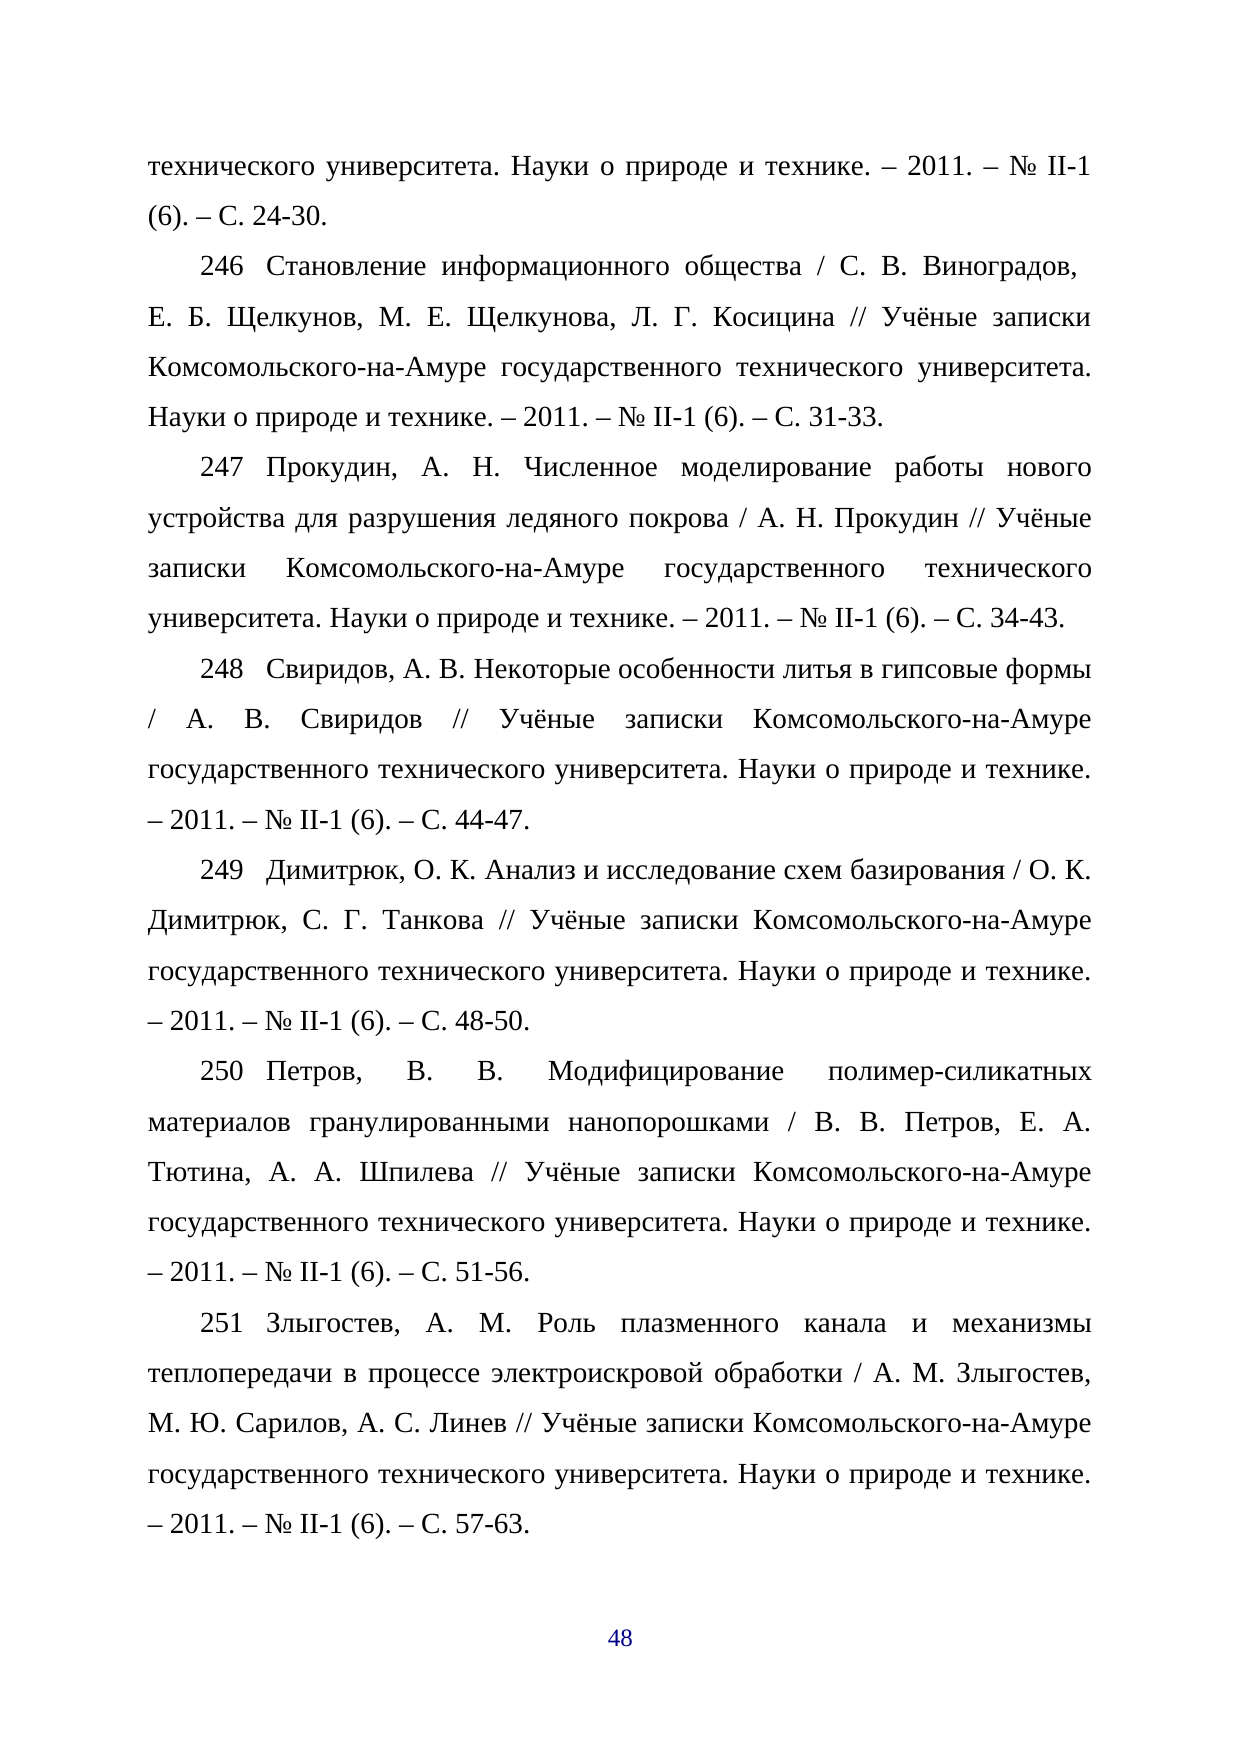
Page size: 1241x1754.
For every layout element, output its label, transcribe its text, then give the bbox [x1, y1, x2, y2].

list Злыгостев, А. М. Роль плазменного канала и механизмы теплопередачи в процессе электроискровой обработки / А. М. Злыгостев, М. Ю. Сарилов, А. С. Линев // Учёные записки Комсомольского-на-Амуре государственного технического университета. Науки о природе и технике. – 2011. – № II-1 (6). – С. 57-63. [148, 1305, 1092, 1540]
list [148, 148, 1092, 232]
list Свиридов, А. В. Некоторые особенности литья в гипсовые формы / А. В. Свиридов // Учёные записки Комсомольского-на-Амуре государственного технического университета. Науки о природе и технике. – 2011. – № II-1 (6). – С. 44-47. [148, 651, 1092, 835]
list Петров, В. В. Модифицирование полимер-силикатных материалов гранулированными нанопорошками / В. В. Петров, Е. А. Тютина, А. А. Шпилева // Учёные записки Комсомольского-на-Амуре государственного технического университета. Науки о природе и технике. – 2011. – № II-1 (6). – С. 51-56. [148, 1053, 1092, 1288]
list Прокудин, А. Н. Численное моделирование работы нового устройства для разрушения ледяного покрова / А. Н. Прокудин // Учёные записки Комсомольского-на-Амуре государственного технического университета. Науки о природе и технике. – 2011. – № II-1 (6). – С. 34-43. [148, 449, 1092, 634]
list Димитрюк, О. К. Анализ и исследование схем базирования / О. К. Димитрюк, С. Г. Танкова // Учёные записки Комсомольского-на-Амуре государственного технического университета. Науки о природе и технике. – 2011. – № II-1 (6). – С. 48-50. [148, 852, 1092, 1037]
list Становление информационного общества / С. В. Виноградов, Е. Б. Щелкунов, М. Е. Щелкунова, Л. Г. Косицина // Учёные записки Комсомольского-на-Амуре государственного технического университета. Науки о природе и технике. – 2011. – № II-1 (6). – С. 31-33. [148, 248, 1092, 433]
